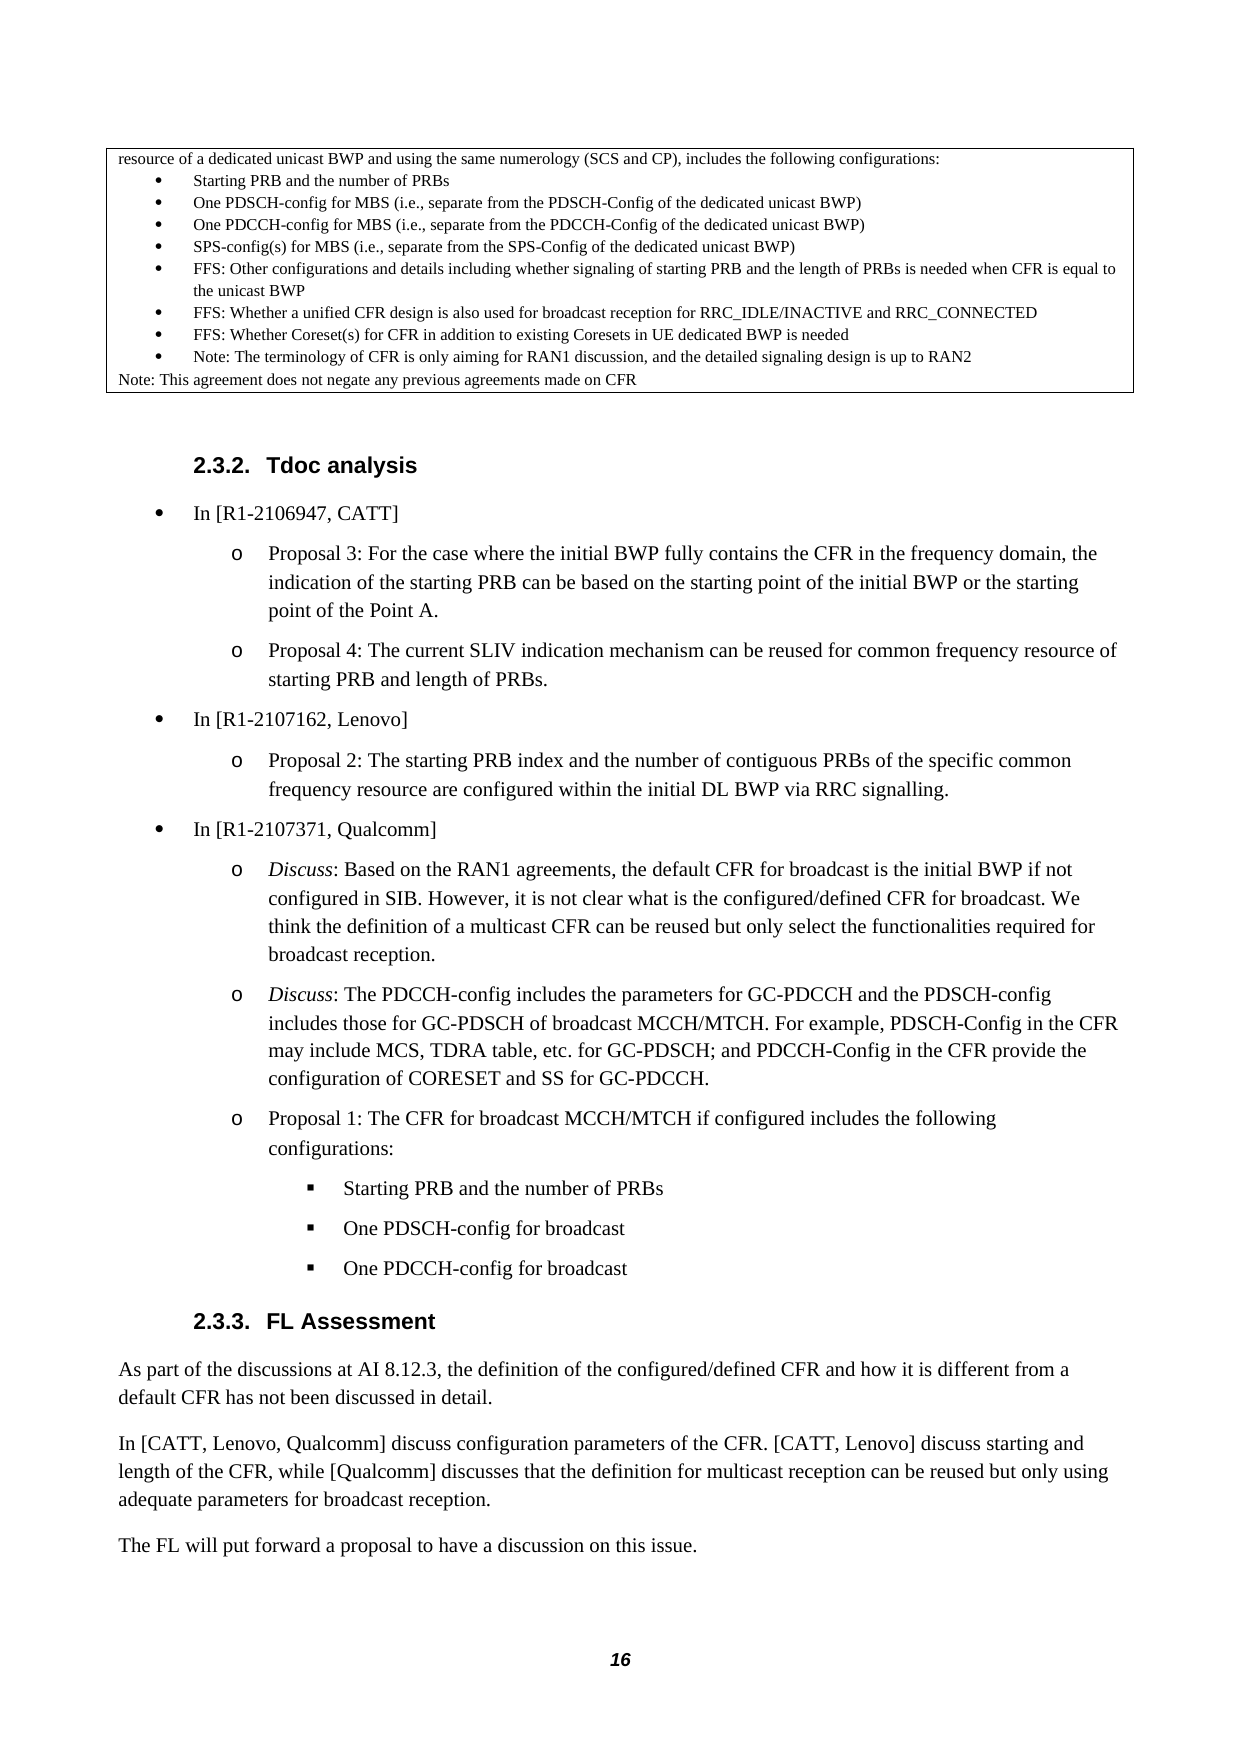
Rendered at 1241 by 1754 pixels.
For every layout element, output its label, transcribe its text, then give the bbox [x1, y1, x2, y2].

list Proposal 2: The starting PRB index and the number of contiguous PRBs of the specific common frequency resource are configured within the initial DL BWP via RRC signalling. [231, 747, 1122, 801]
list Proposal 1: The CFR for broadcast MCCH/MTCH if configured includes the following configurations: [231, 1106, 1122, 1159]
list Discuss: Based on the RAN1 agreements, the default CFR for broadcast is the initial BWP if not configured in SIB. However, it is not clear what is the configured/defined CFR for broadcast. We think the definition of a multicast CFR can be reused but only select the functionalities required for broadcast reception. [231, 857, 1122, 966]
list One PDSCH-config for broadcast [306, 1216, 1122, 1240]
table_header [107, 149, 1133, 392]
list Proposal 4: The current SLIV indication mechanism can be reused for common frequency resource of starting PRB and length of PRBs. [231, 638, 1122, 691]
list Proposal 3: For the case where the initial BWP fully contains the CFR in the frequency domain, the indication of the starting PRB can be based on the starting point of the initial BWP or the starting point of the Point A. [231, 541, 1122, 622]
text In [CATT, Lenovo, Qualcomm] discuss configuration parameters of the CFR. [CATT, Lenovo] discuss starting and length of the CFR, while [Qualcomm] discusses that the definition for multicast reception can be reused but only using adequate parameters for broadcast reception. [118, 1431, 1122, 1511]
list In [R1-2107162, Lenovo] [156, 707, 1122, 731]
list In [R1-2107371, Qualcomm] [156, 817, 1122, 841]
text The FL will put forward a proposal to have a discussion on this issue. [118, 1533, 1122, 1557]
subtitle Tdoc analysis [193, 452, 1122, 478]
list In [R1-2106947, CATT] [156, 501, 1122, 525]
list One PDCCH-config for broadcast [306, 1256, 1122, 1280]
subtitle FL Assessment [193, 1308, 1122, 1335]
list Discuss: The PDCCH-config includes the parameters for GC-PDCCH and the PDSCH-config includes those for GC-PDSCH of broadcast MCCH/MTCH. For example, PDSCH-Config in the CFR may include MCS, TDRA table, etc. for GC-PDSCH; and PDCCH-Config in the CFR provide the configuration of CORESET and SS for GC-PDCCH. [231, 982, 1122, 1090]
text As part of the discussions at AI 8.12.3, the definition of the configured/defined CFR and how it is different from a default CFR has not been discussed in detail. [118, 1357, 1122, 1409]
list Starting PRB and the number of PRBs [306, 1176, 1122, 1199]
